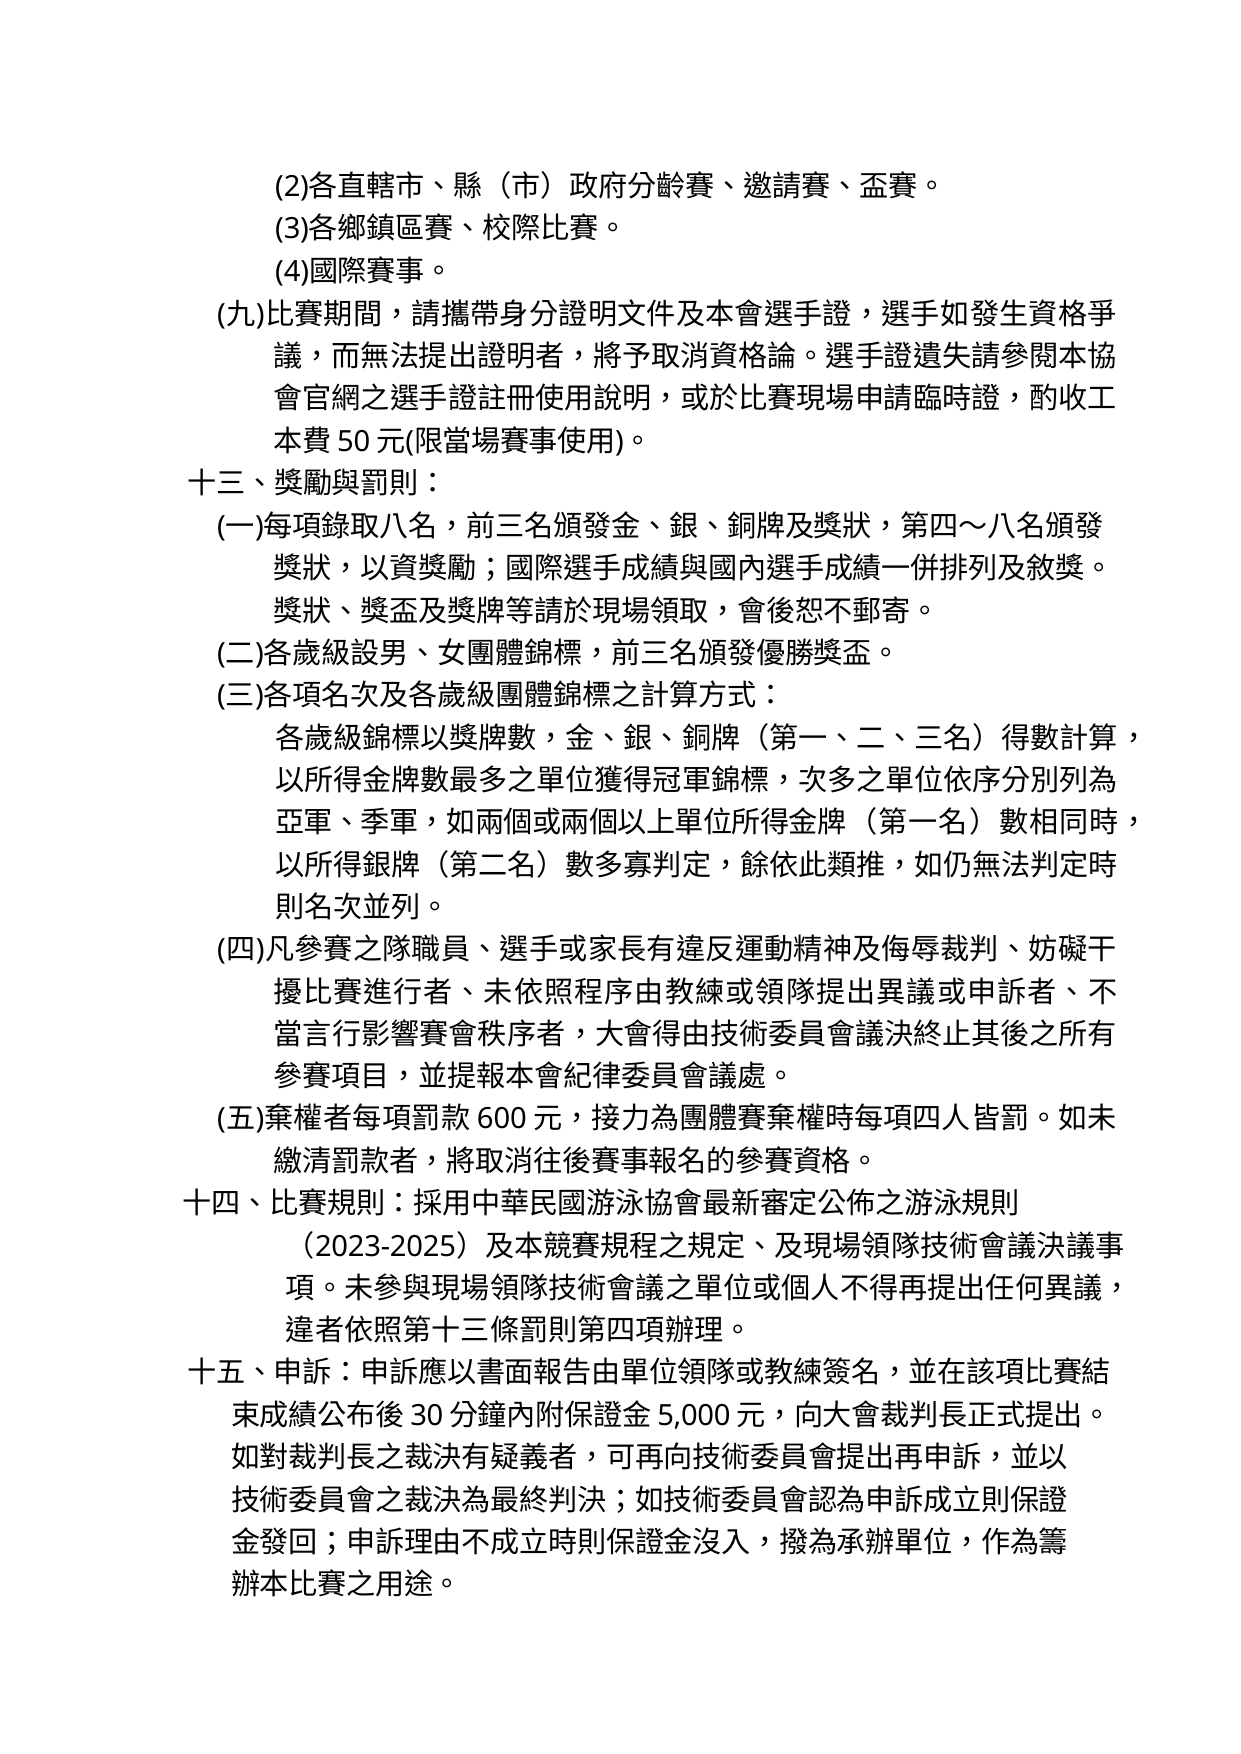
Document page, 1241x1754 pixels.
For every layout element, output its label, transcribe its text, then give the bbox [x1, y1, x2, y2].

text 技術委員會之裁決為最終判決；如技術委員會認為申訴成立則保證 [179, 1476, 1134, 1518]
text 十四、比賽規則：採用中華民國游泳協會最新審定公佈之游泳規則 [175, 1180, 1117, 1222]
text (二)各歲級設男、女團體錦標，前三名頒發優勝獎盃。 (三)各項名次及各歲級團體錦標之計算方式： [217, 629, 913, 714]
text 辦本比賽之用途。 [179, 1561, 1134, 1603]
text 金發回；申訴理由不成立時則保證金沒入，撥為承辦單位，作為籌 [179, 1518, 1134, 1561]
text (4)國際賽事。 [275, 247, 1137, 290]
text (一)每項錄取八名，前三名頒發金、銀、銅牌及獎狀，第四～八名頒發獎狀，以資獎勵；國際選手成績與國內選手成績一併排列及敘獎。獎狀、獎盃及獎牌等請於現場領取，會後恕不郵寄。 [217, 503, 1117, 629]
text 如對裁判長之裁決有疑義者，可再向技術委員會提出再申訴，並以 [179, 1434, 1134, 1476]
text 各歲級錦標以獎牌數，金、銀、銅牌（第一、二、三名）得數計算，以所得金牌數最多之單位獲得冠軍錦標，次多之單位依序分別列為亞軍、季軍，如兩個或兩個以上單位所得金牌（第一名）數相同時，以所得銀牌（第二名）數多寡判定，餘依此類推，如仍無法判定時則名次並列。 [275, 714, 1119, 926]
text 束成績公布後30分鐘內附保證金5,000元，向大會裁判長正式提出。 [179, 1391, 1134, 1434]
text (五)棄權者每項罰款600元，接力為團體賽棄權時每項四人皆罰。如未繳清罰款者，將取消往後賽事報名的參賽資格。 [217, 1095, 1117, 1180]
text (四)凡參賽之隊職員、選手或家長有違反運動精神及侮辱裁判、妨礙干擾比賽進行者、未依照程序由教練或領隊提出異議或申訴者、不當言行影響賽會秩序者，大會得由技術委員會議決終止其後之所有參賽項目，並提報本會紀律委員會議處。 [217, 926, 1117, 1095]
text （2023-2025）及本競賽規程之規定、及現場領隊技術會議決議事項。未參與現場領隊技術會議之單位或個人不得再提出任何異議，違者依照第十三條罰則第四項辦理。 [286, 1222, 1134, 1349]
text (九)比賽期間，請攜帶身分證明文件及本會選手證，選手如發生資格爭議，而無法提出證明者，將予取消資格論。選手證遺失請參閱本協會官網之選手證註冊使用說明，或於比賽現場申請臨時證，酌收工本費50元(限當場賽事使用)。 [217, 290, 1117, 460]
text (2)各直轄市、縣（市）政府分齡賽、邀請賽、盃賽。 (3)各鄉鎮區賽、校際比賽。 [275, 162, 957, 247]
text 十三、獎勵與罰則： [187, 460, 1137, 502]
text 十五、申訴：申訴應以書面報告由單位領隊或教練簽名，並在該項比賽結 [179, 1349, 1134, 1391]
